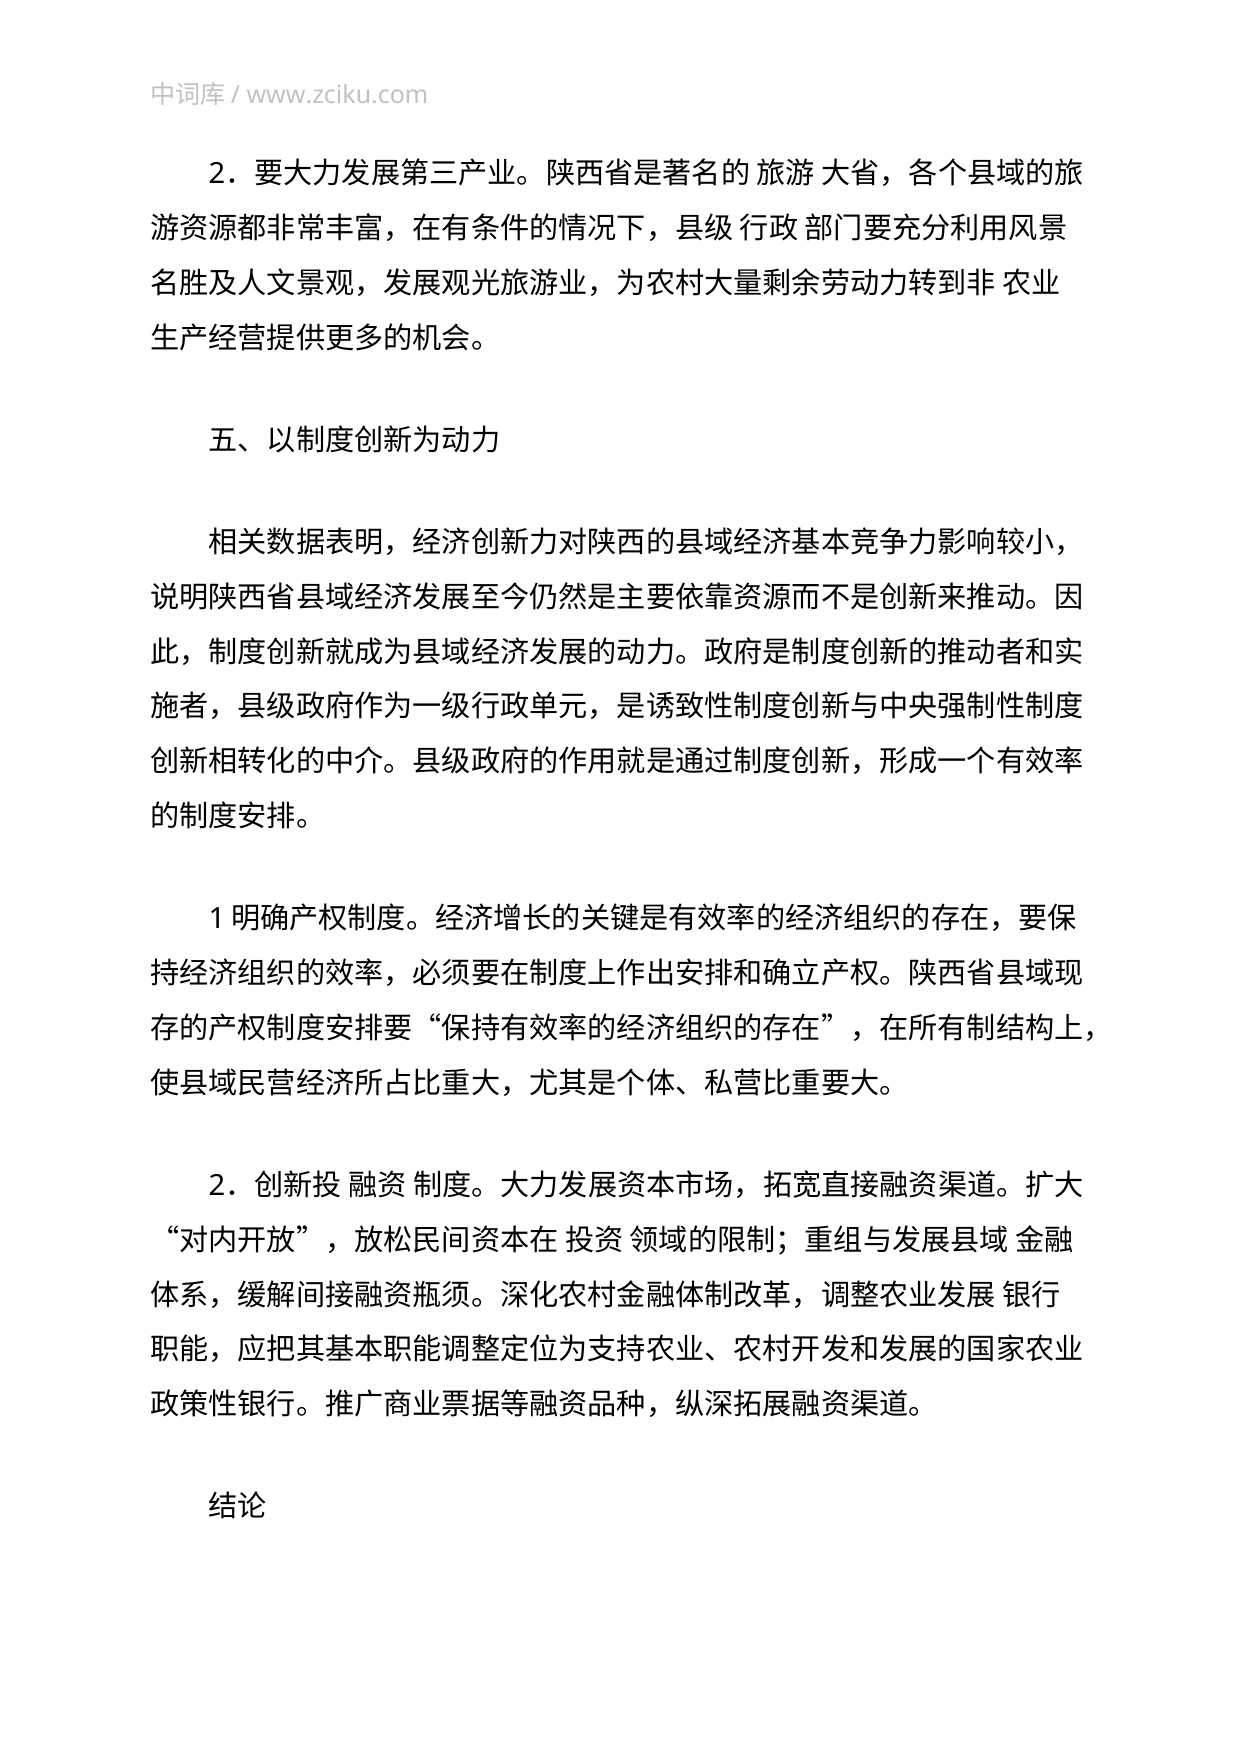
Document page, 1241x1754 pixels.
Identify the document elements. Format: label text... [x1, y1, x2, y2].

text 五、以制度创新为动力 [150, 417, 1090, 459]
text 1明确产权制度。经济增长的关键是有效率的经济组织的存在，要保持经济组织的效率，必须要在制度上作出安排和确立产权。陕西省县域现存的产权制度安排要“保持有效率的经济组织的存在”，在所有制结构上，使县域民营经济所占比重大，尤其是个体、私营比重要大。 [150, 894, 1090, 1102]
text 相关数据表明，经济创新力对陕西的县域经济基本竞争力影响较小，说明陕西省县域经济发展至今仍然是主要依靠资源而不是创新来推动。因此，制度创新就成为县域经济发展的动力。政府是制度创新的推动者和实施者，县级政府作为一级行政单元，是诱致性制度创新与中央强制性制度创新相转化的中介。县级政府的作用就是通过制度创新，形成一个有效率的制度安排。 [150, 518, 1090, 835]
text 2．创新投 融资 制度。大力发展资本市场，拓宽直接融资渠道。扩大“对内开放”，放松民间资本在 投资 领域的限制；重组与发展县域 金融 体系，缓解间接融资瓶须。深化农村金融体制改革，调整农业发展 银行 职能，应把其基本职能调整定位为支持农业、农村开发和发展的国家农业政策性银行。推广商业票据等融资品种，纵深拓展融资渠道。 [150, 1161, 1090, 1423]
text 结论 [150, 1483, 1090, 1525]
text 2．要大力发展第三产业。陕西省是著名的 旅游 大省，各个县域的旅游资源都非常丰富，在有条件的情况下，县级 行政 部门要充分利用风景名胜及人文景观，发展观光旅游业，为农村大量剩余劳动力转到非 农业 生产经营提供更多的机会。 [150, 150, 1090, 357]
